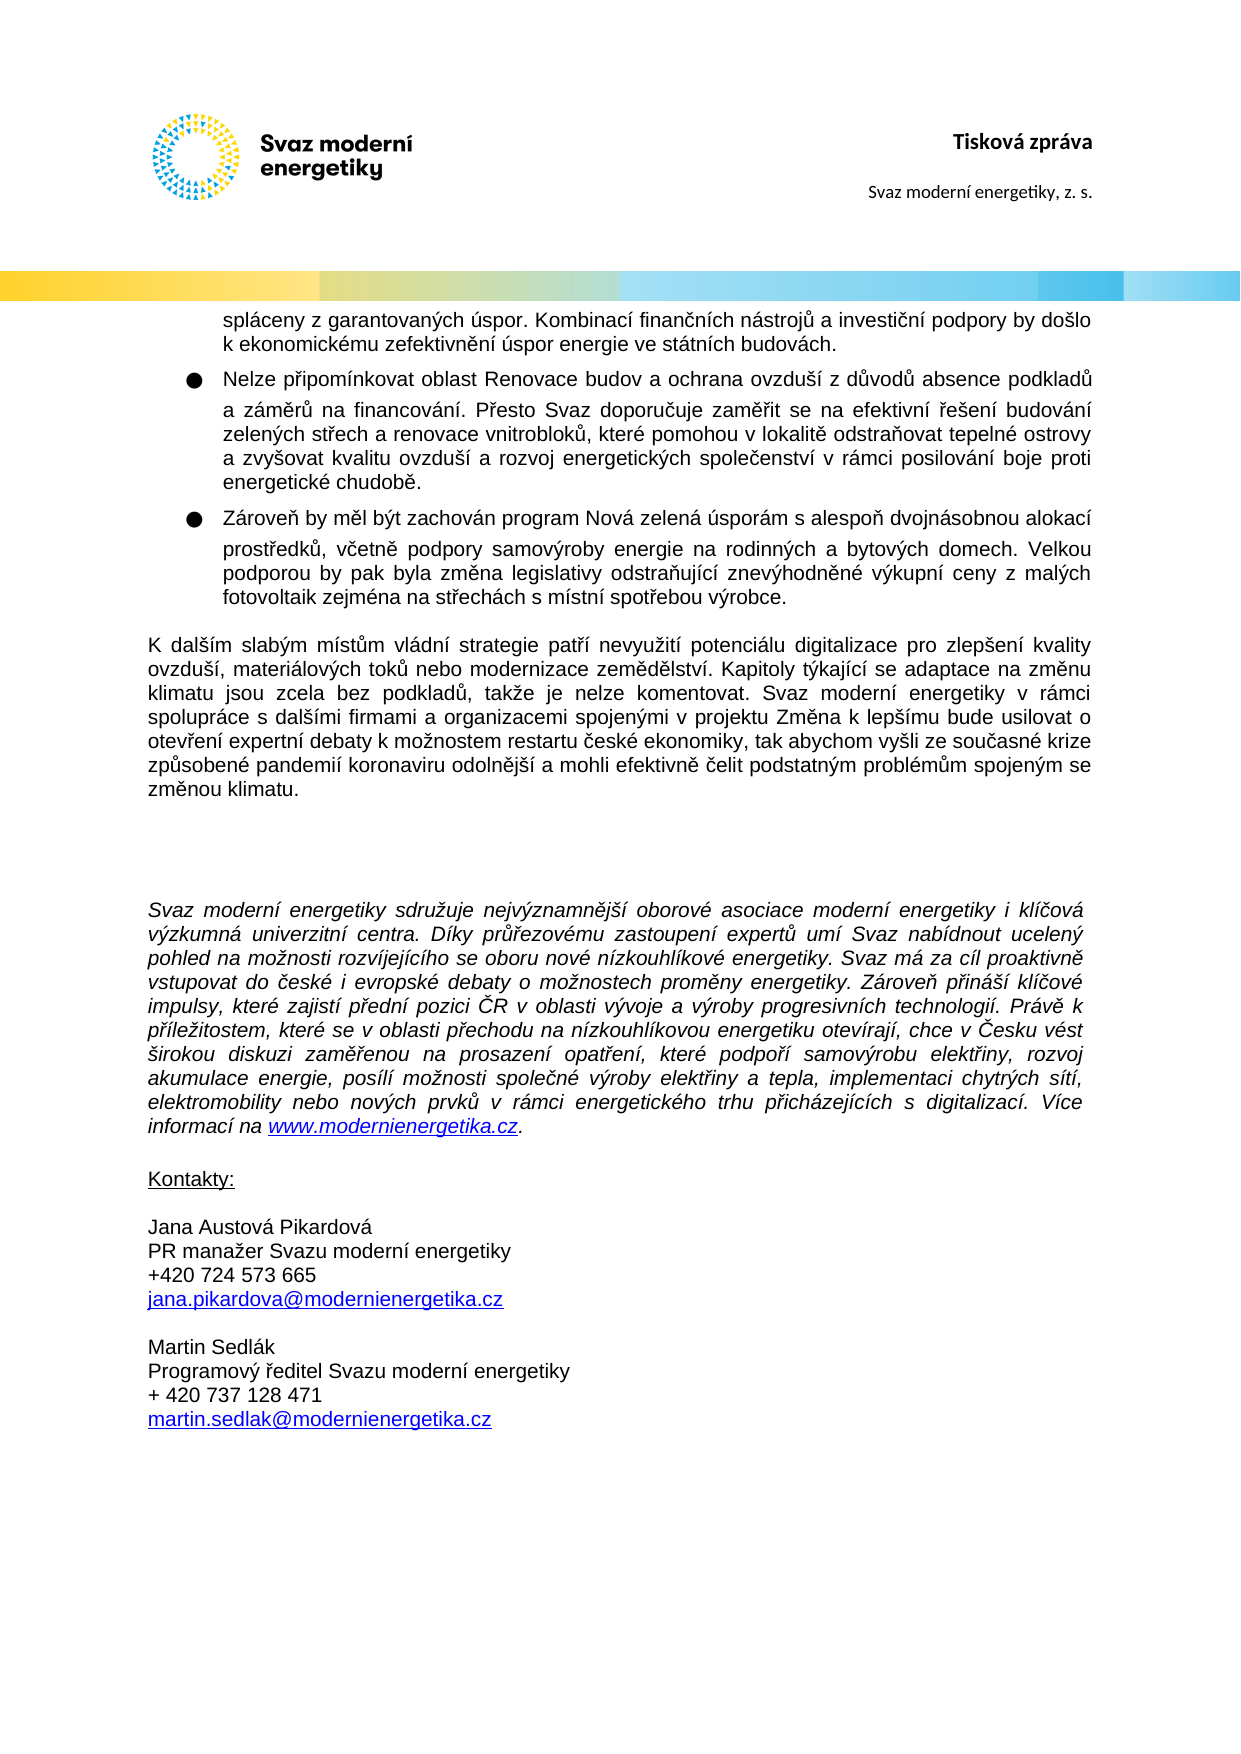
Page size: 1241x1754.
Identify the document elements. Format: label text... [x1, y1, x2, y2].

text Svaz moderní energetiky sdružuje nejvýznamnější oborové asociace moderní energetiky i klíčová výzkumná univerzitní centra. Díky průřezovému zastoupení expertů umí Svaz nabídnout ucelený pohled na možnosti rozvíjejícího se oboru nové nízkouhlíkové energetiky. Svaz má za cíl proaktivně vstupovat do české i evropské debaty o možnostech proměny energetiky. Zároveň přináší klíčové impulsy, které zajistí přední pozici ČR v oblasti vývoje a výroby progresivních technologií. Právě k příležitostem, které se v oblasti přechodu na nízkouhlíkovou energetiku otevírají, chce v Česku vést širokou diskuzi zaměřenou na prosazení opatření, které podpoří samovýrobu elektřiny, rozvoj akumulace energie, posílí možnosti společné výroby elektřiny a tepla, implementaci chytrých sítí, elektromobility nebo nových prvků v rámci energetického trhu přicházejících s digitalizací. Více informací na www.modernienergetika.cz. [148, 898, 1086, 1138]
text Kontakty: [148, 1167, 1093, 1191]
text +420 724 573 665 [148, 1263, 1093, 1287]
picture [144, 101, 423, 212]
list Zároveň by měl být zachován program Nová zelená úsporám s alespoň dvojnásobnou alokací prostředků, včetně podpory samovýroby energie na rodinných a bytových domech. Velkou podporou by pak byla změna legislativy odstraňující znevýhodněné výkupní ceny z malých fotovoltaik zejména na střechách s místní spotřebou výrobce. [185, 494, 1093, 609]
text martin.sedlak@modernienergetika.cz [148, 1407, 1093, 1431]
text K dalším slabým místům vládní strategie patří nevyužití potenciálu digitalizace pro zlepšení kvality ovzduší, materiálových toků nebo modernizace zemědělství. Kapitoly týkající se adaptace na změnu klimatu jsou zcela bez podkladů, takže je nelze komentovat. Svaz moderní energetiky v rámci spolupráce s dalšími firmami a organizacemi spojenými v projektu Změna k lepšímu bude usilovat o otevření expertní debaty k možnostem restartu české ekonomiky, tak abychom vyšli ze současné krize způsobené pandemií koronaviru odolnější a mohli efektivně čelit podstatným problémům spojeným se změnou klimatu. [148, 633, 1093, 800]
picture [0, 271, 1241, 301]
text Programový ředitel Svazu moderní energetiky [148, 1359, 1093, 1383]
list Nelze připomínkovat oblast Renovace budov a ochrana ovzduší z důvodů absence podkladů a záměrů na financování. Přesto Svaz doporučuje zaměřit se na efektivní řešení budování zelených střech a renovace vnitrobloků, které pomohou v lokalitě odstraňovat tepelné ostrovy a zvyšovat kvalitu ovzduší a rozvoj energetických společenství v rámci posilování boje proti energetické chudobě. [185, 356, 1093, 494]
text Martin Sedlák [148, 1335, 1093, 1359]
text + 420 737 128 471 [148, 1383, 1093, 1407]
text PR manažer Svazu moderní energetiky [148, 1239, 1093, 1263]
text Jana Austová Pikardová [148, 1215, 1093, 1239]
text jana.pikardova@modernienergetika.cz [148, 1287, 1093, 1311]
